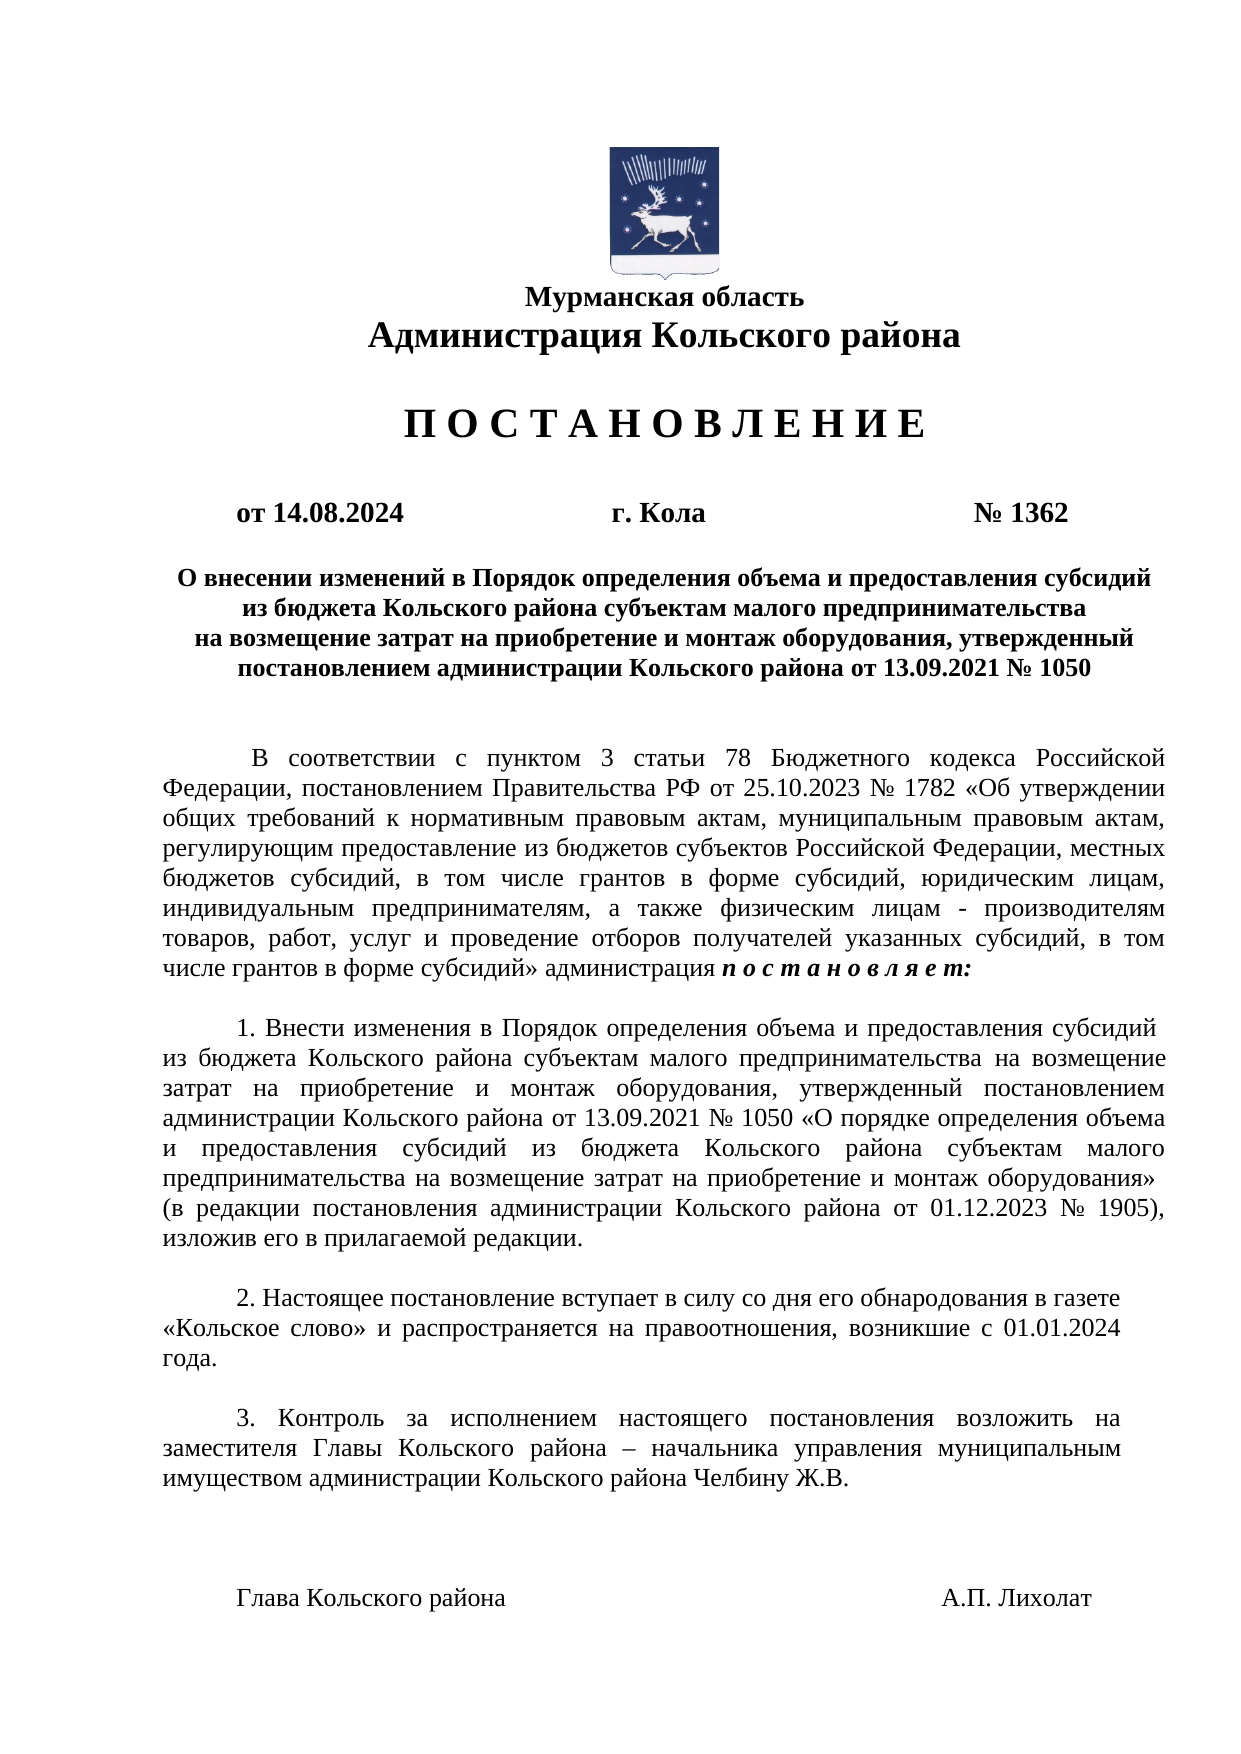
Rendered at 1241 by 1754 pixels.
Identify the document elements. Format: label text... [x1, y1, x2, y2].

text от 14.08.2024 г. Кола № 1362 [162, 495, 1122, 528]
text П О С Т А Н О В Л Е Н И Е [162, 399, 1166, 447]
text 1. Внести изменения в Порядок определения объема и предоставления субсидий из бюджета Кольского района субъектам малого предпринимательства на возмещение затрат на приобретение и монтаж оборудования, утвержденный постановлением администрации Кольского района от 13.09.2021 № 1050 «О порядке определения объема и предоставления субсидий из бюджета Кольского района субъектам малого предпринимательства на возмещение затрат на приобретение и монтаж оборудования» (в редакции постановления администрации Кольского района от 01.12.2023 № 1905), изложив его в прилагаемой редакции. [162, 1012, 1166, 1252]
picture [609, 147, 720, 280]
text О внесении изменений в Порядок определения объема и предоставления субсидий из бюджета Кольского района субъектам малого предпринимательства [162, 562, 1166, 622]
text Мурманская область [162, 279, 1166, 313]
text Администрация Кольского района [162, 313, 1166, 356]
text Глава Кольского района А.П. Лихолат [162, 1582, 1122, 1612]
text В соответствии с пунктом 3 статьи 78 Бюджетного кодекса Российской Федерации, постановлением Правительства РФ от 25.10.2023 № 1782 «Об утверждении общих требований к нормативным правовым актам, муниципальным правовым актам, регулирующим предоставление из бюджетов субъектов Российской Федерации, местных бюджетов субсидий, в том числе грантов в форме субсидий, юридическим лицам, индивидуальным предпринимателям, а также физическим лицам - производителям товаров, работ, услуг и проведение отборов получателей указанных субсидий, в том числе грантов в форме субсидий» администрация п о с т а н о в л я е т: [162, 742, 1166, 982]
text 3. Контроль за исполнением настоящего постановления возложить на заместителя Главы Кольского района – начальника управления муниципальным имуществом администрации Кольского района Челбину Ж.В. [162, 1402, 1122, 1492]
text 2. Настоящее постановление вступает в силу со дня его обнародования в газете «Кольское слово» и распространяется на правоотношения, возникшие с 01.01.2024 года. [162, 1282, 1122, 1372]
text на возмещение затрат на приобретение и монтаж оборудования, утвержденный постановлением администрации Кольского района от 13.09.2021 № 1050 [162, 622, 1166, 682]
